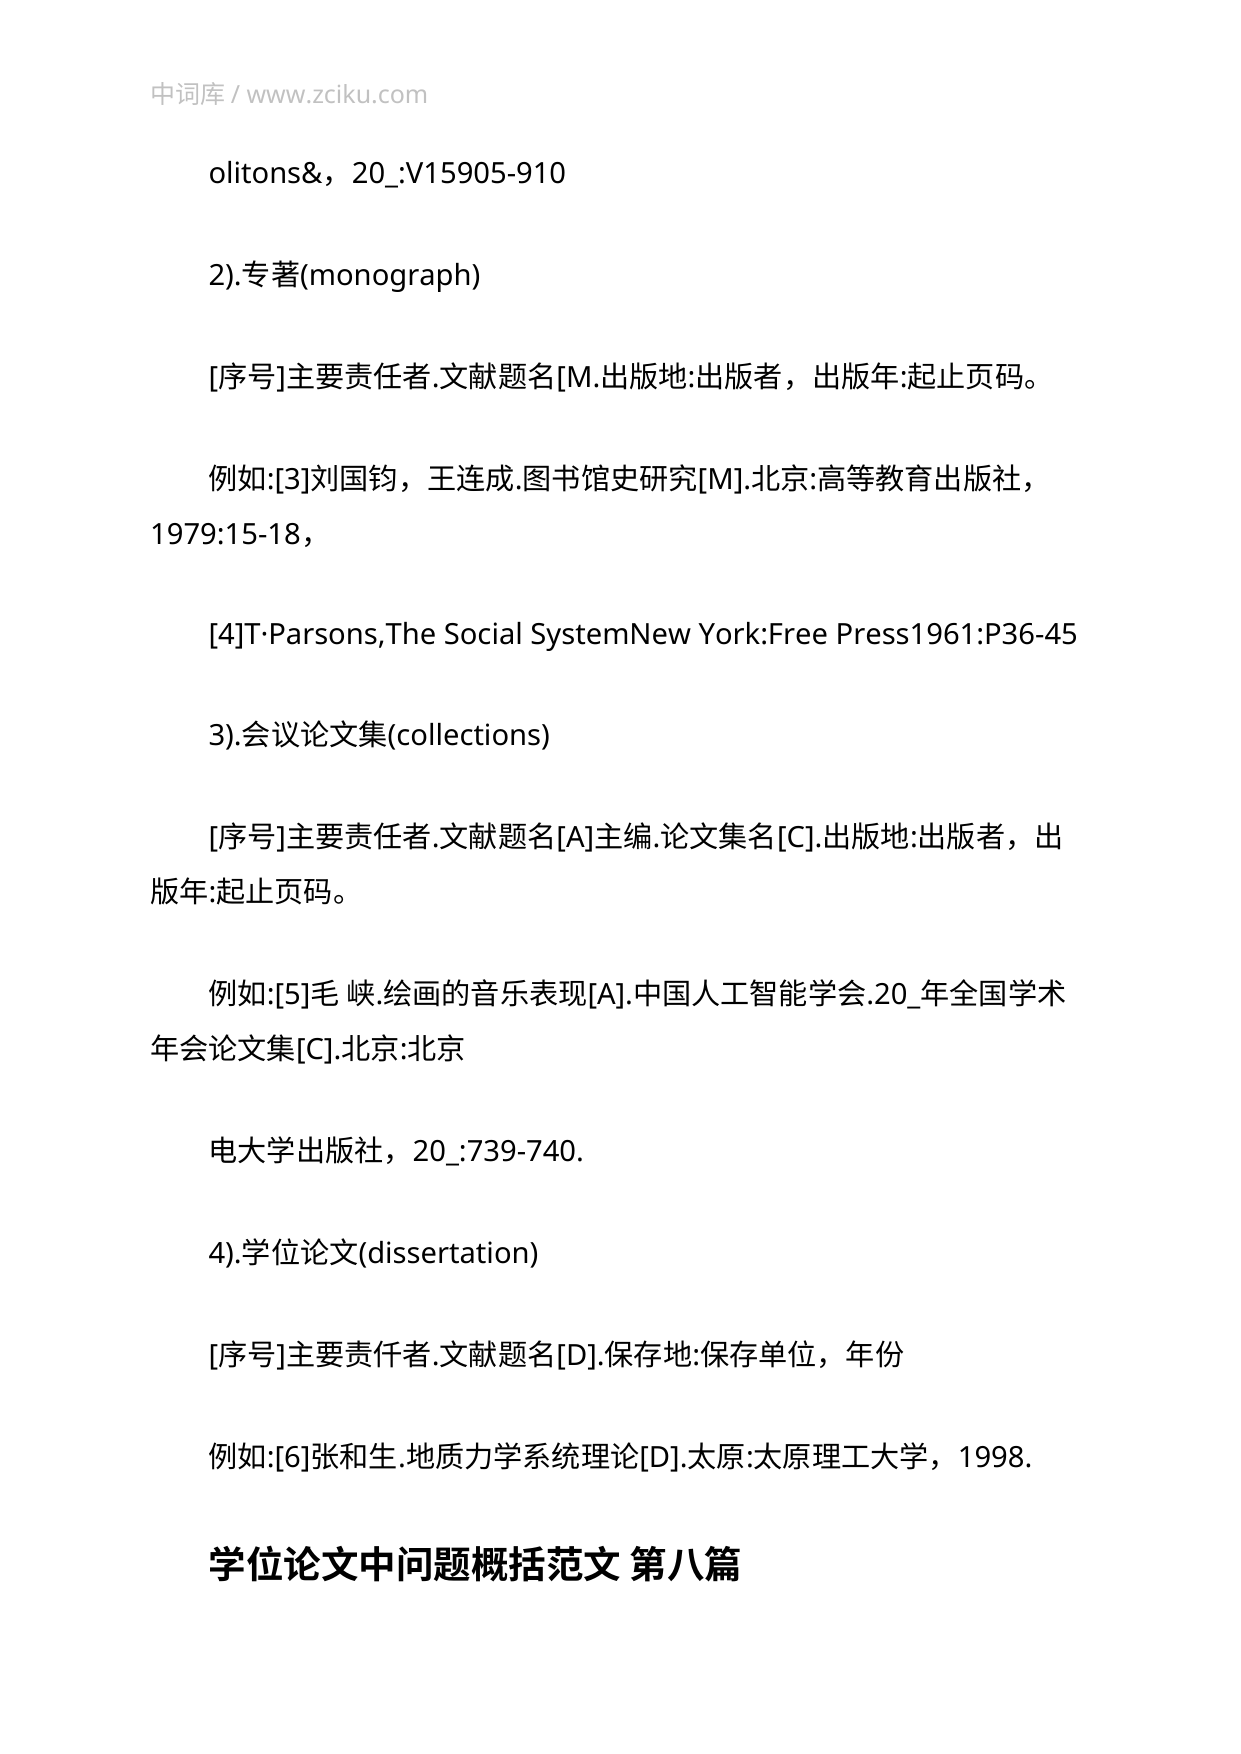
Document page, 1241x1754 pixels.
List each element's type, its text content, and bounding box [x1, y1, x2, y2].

text 3).会议论文集(collections) [150, 711, 1090, 754]
text 例如:[5]毛 峡.绘画的音乐表现[A].中国人工智能学会.20_年全国学术年会论文集[C].北京:北京 [150, 970, 1090, 1068]
text [序号]主要责仟者.文献题名[D].保存地:保存单位，年份 [150, 1331, 1090, 1374]
text [序号]主要责任者.文献题名[A]主编.论文集名[C].出版地:出版者，出版年:起止页码。 [150, 813, 1090, 911]
text 2).专著(monograph) [150, 252, 1090, 294]
text 学位论文中问题概括范文 第八篇 [150, 1535, 1090, 1589]
text 例如:[3]刘国钧，王连成.图书馆史研究[M].北京:高等教育出版社，1979:15-18， [150, 456, 1090, 553]
text 电大学出版社，20_:739-740. [150, 1127, 1090, 1170]
text 4).学位论文(dissertation) [150, 1229, 1090, 1272]
text [序号]主要责任者.文献题名[M.出版地:出版者，出版年:起止页码。 [150, 354, 1090, 396]
text olitons&，20_:V15905-910 [150, 150, 1090, 192]
text 例如:[6]张和生.地质力学系统理论[D].太原:太原理工大学，1998. [150, 1433, 1090, 1476]
text [4]T·Parsons,The Social SystemNew York:Free Press1961:P36-45 [150, 613, 1090, 653]
